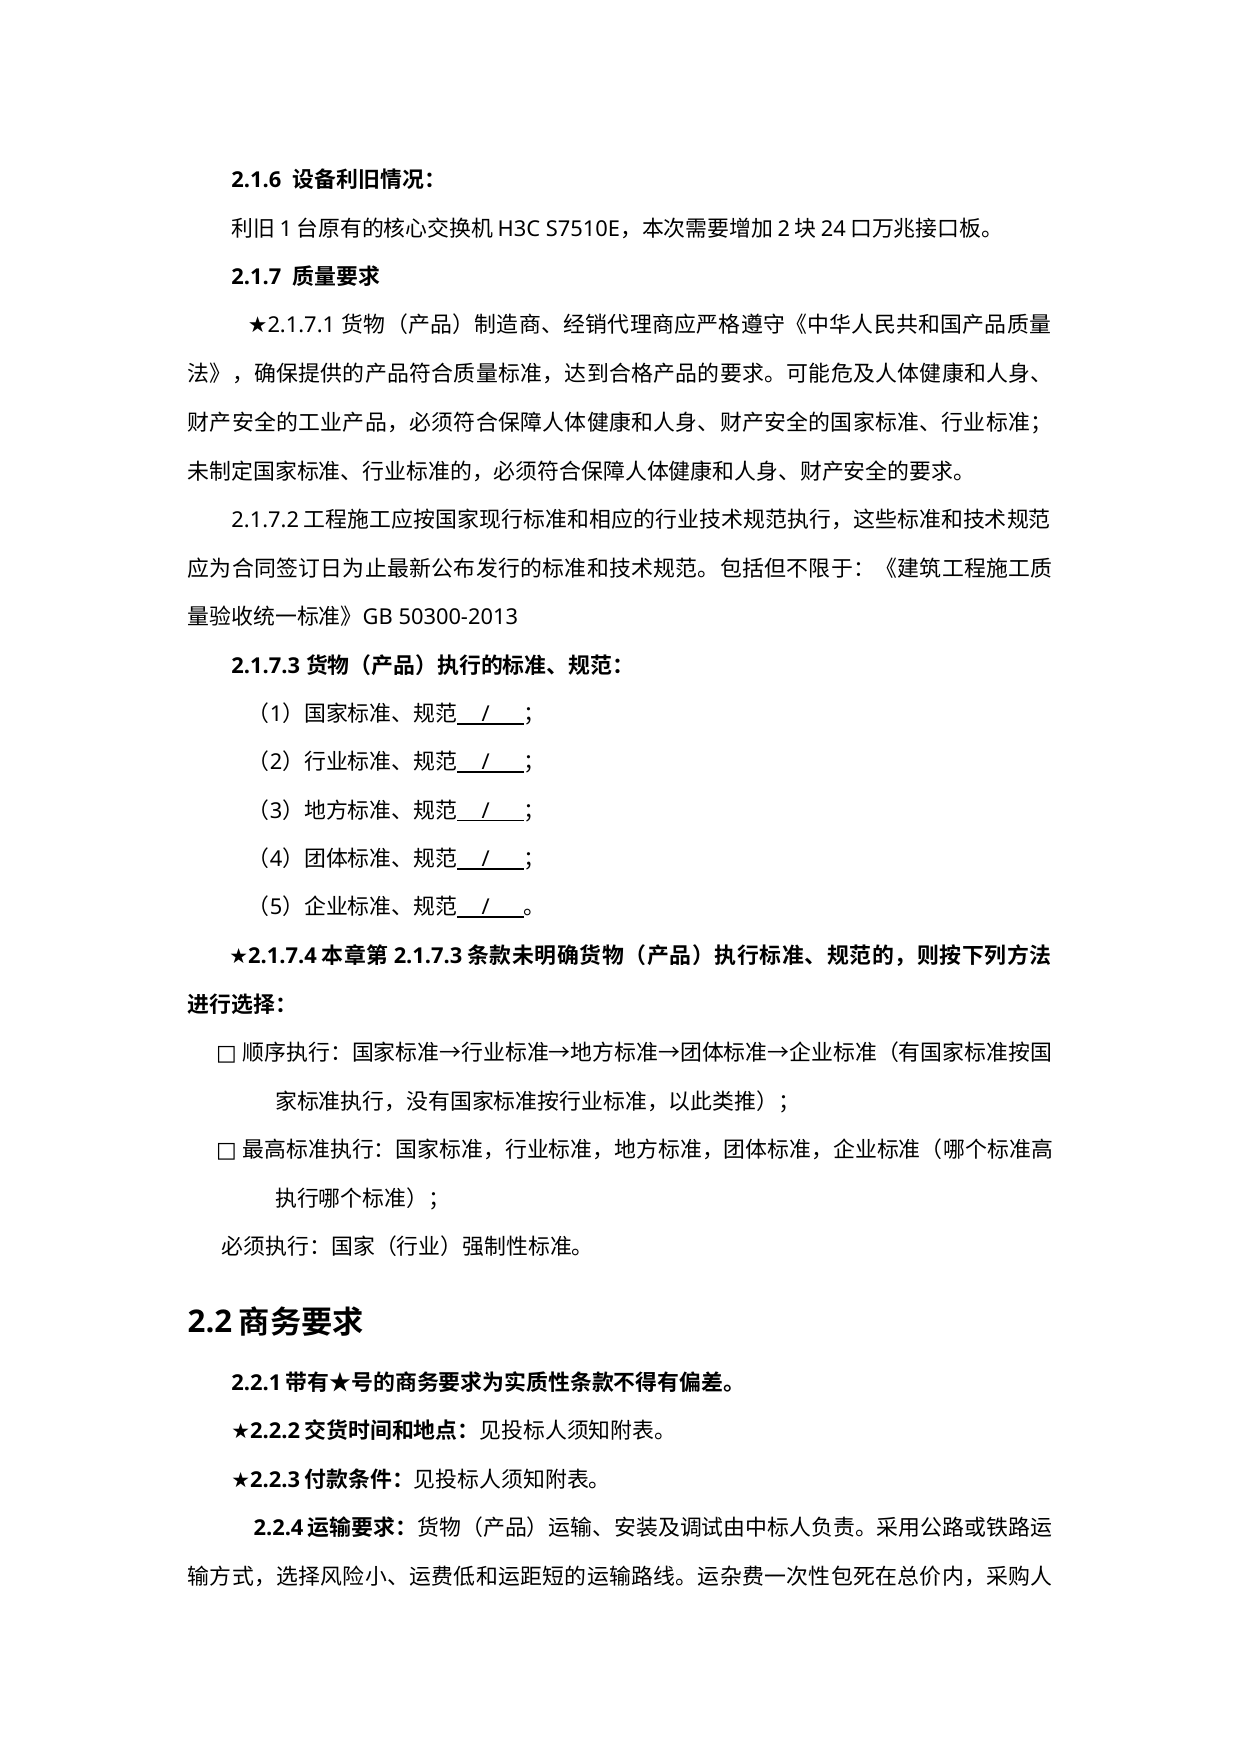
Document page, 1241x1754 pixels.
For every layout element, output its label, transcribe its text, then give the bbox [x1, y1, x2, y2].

text 2.2商务要求 [187, 1277, 1047, 1342]
text 2.1.7.2工程施工应按国家现行标准和相应的行业技术规范执行，这些标准和技术规范应为合同签订日为止最新公布发行的标准和技术规范。包括但不限于：《建筑工程施工质量验收统一标准》GB 50300-2013 [187, 502, 1053, 632]
text ★2.2.2交货时间和地点：见投标人须知附表。 [187, 1413, 1053, 1446]
text （4）团体标准、规范 / ； [187, 841, 1053, 873]
text ★2.1.7.4本章第2.1.7.3条款未明确货物（产品）执行标准、规范的，则按下列方法进行选择： [187, 937, 1053, 1019]
text 2.2.1带有★号的商务要求为实质性条款不得有偏差。 [187, 1365, 1053, 1397]
text 2.1.7.3 货物（产品）执行的标准、规范： [187, 647, 1053, 680]
text 利旧1台原有的核心交换机H3C S7510E，本次需要增加2块24口万兆接口板。 [187, 210, 1053, 243]
text 2.1.6 设备利旧情况： [187, 162, 1053, 194]
text （1）国家标准、规范 / ； [187, 696, 1053, 728]
text （2）行业标准、规范 / ； [187, 744, 1053, 777]
text ★2.1.7.1 货物（产品）制造商、经销代理商应严格遵守《中华人民共和国产品质量法》，确保提供的产品符合质量标准，达到合格产品的要求。可能危及人体健康和人身、财产安全的工业产品，必须符合保障人体健康和人身、财产安全的国家标准、行业标准；未制定国家标准、行业标准的，必须符合保障人体健康和人身、财产安全的要求。 [187, 307, 1053, 486]
text （5）企业标准、规范 / 。 [187, 889, 1053, 922]
text □ 顺序执行：国家标准→行业标准→地方标准→团体标准→企业标准（有国家标准按国家标准执行，没有国家标准按行业标准，以此类推）； [187, 1034, 1053, 1116]
text （3）地方标准、规范 / ； [187, 792, 1053, 825]
text 必须执行：国家（行业）强制性标准。 [187, 1229, 1053, 1261]
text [187, 1510, 1053, 1591]
text ★2.2.3付款条件：见投标人须知附表。 [187, 1461, 1053, 1494]
text 2.1.7 质量要求 [187, 259, 1053, 291]
text □ 最高标准执行：国家标准，行业标准，地方标准，团体标准，企业标准（哪个标准高执行哪个标准）； [187, 1132, 1053, 1213]
